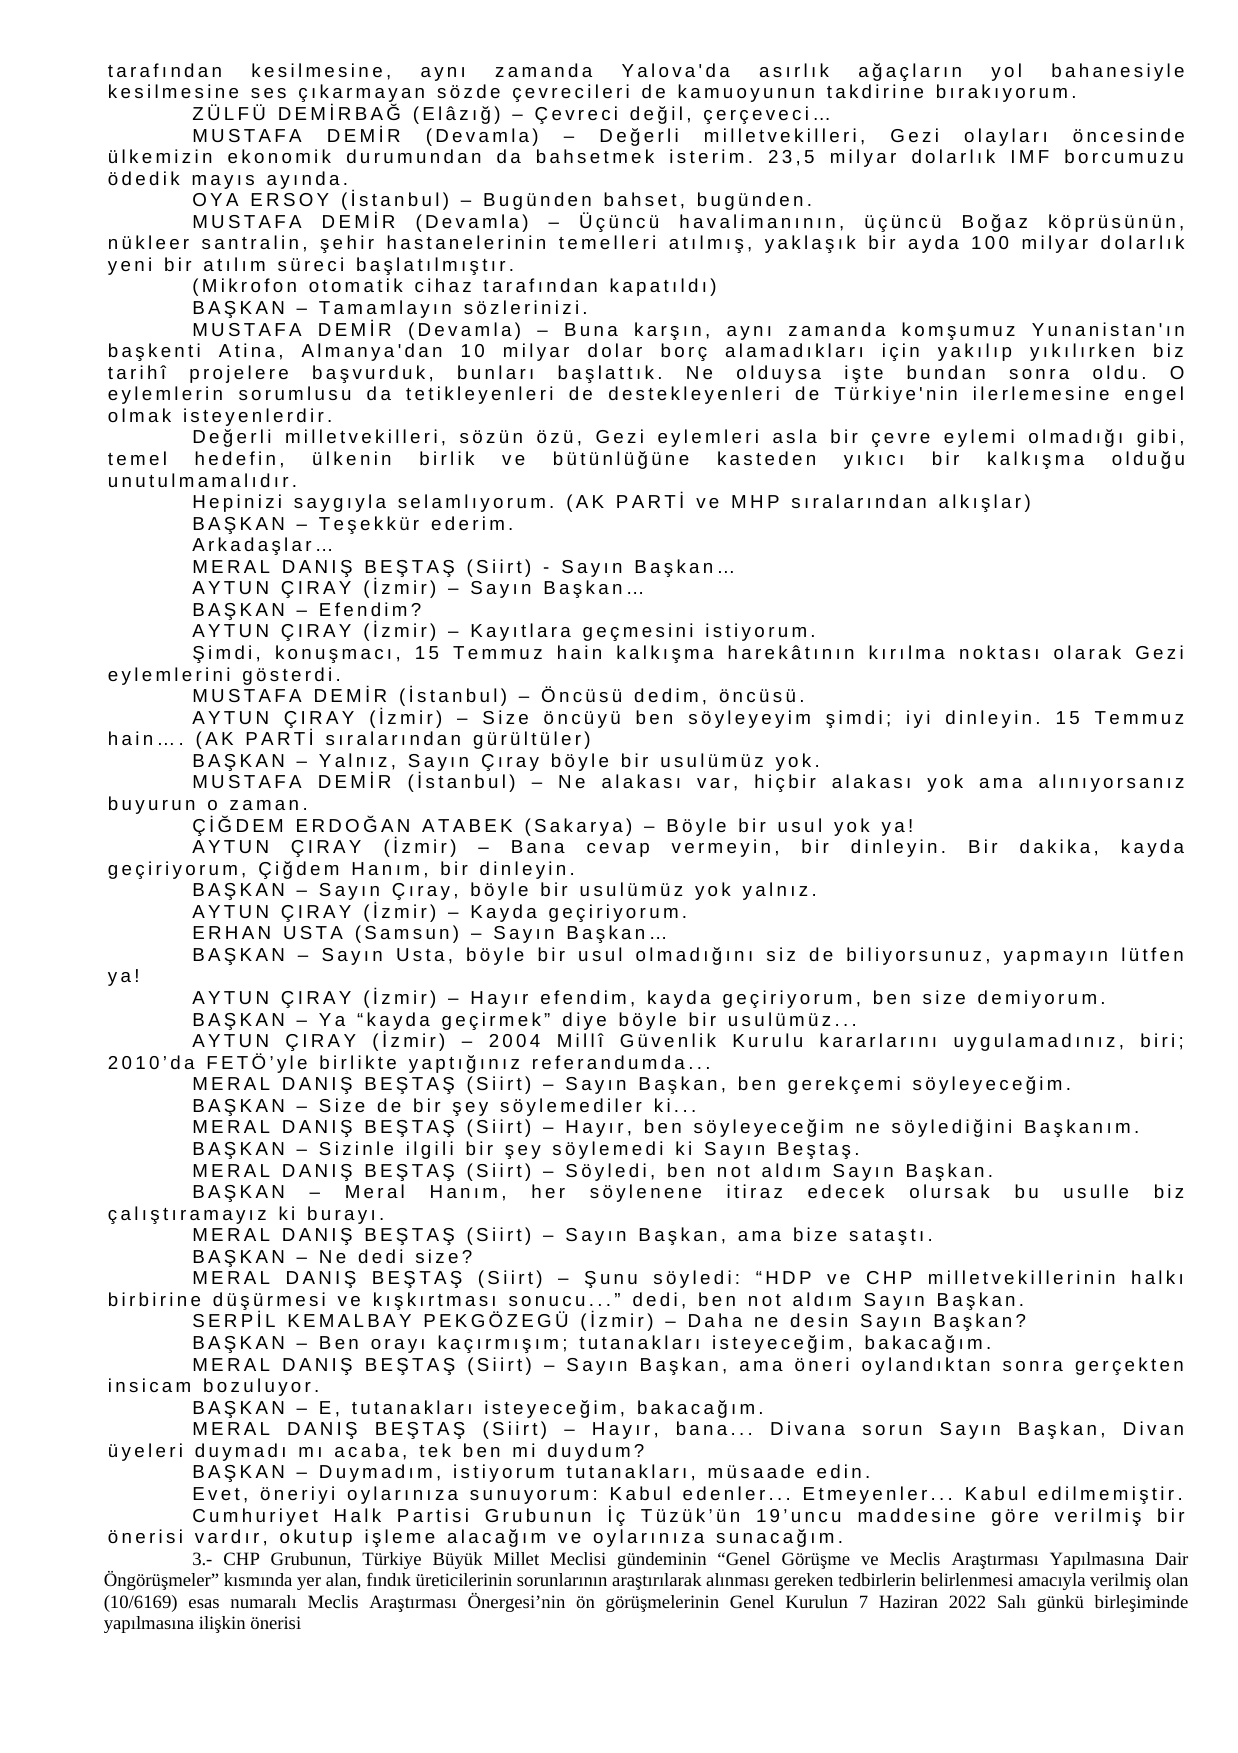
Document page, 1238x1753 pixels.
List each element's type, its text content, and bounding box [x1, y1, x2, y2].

text AYTUN ÇIRAY (İzmir) – Kayda geçiriyorum. [108, 901, 1186, 922]
text MUSTAFA DEMİR (İstanbul) – Ne alakası var, hiçbir alakası yok ama alınıyorsanız buyurun o zaman. [108, 771, 1186, 814]
text MUSTAFA DEMİR (Devamla) – Üçüncü havalimanının, üçüncü Boğaz köprüsünün, nükleer santralin, şehir hastanelerinin temelleri atılmış, yaklaşık bir ayda 100 milyar dolarlık yeni bir atılım süreci başlatılmıştır. [108, 211, 1186, 275]
text BAŞKAN – Meral Hanım, her söylenene itiraz edecek olursak bu usulle biz çalıştıramayız ki burayı. [108, 1181, 1186, 1224]
text OYA ERSOY (İstanbul) – Bugünden bahset, bugünden. [108, 189, 1186, 211]
text ZÜLFÜ DEMİRBAĞ (Elâzığ) – Çevreci değil, çerçeveci… [108, 103, 1186, 124]
text (Mikrofon otomatik cihaz tarafından kapatıldı) [108, 275, 1186, 297]
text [108, 60, 1186, 103]
text Hepinizi saygıyla selamlıyorum. (AK PARTİ ve MHP sıralarından alkışlar) [108, 491, 1186, 512]
text Cumhuriyet Halk Partisi Grubunun İç Tüzük’ün 19’uncu maddesine göre verilmiş bir önerisi vardır, okutup işleme alacağım ve oylarınıza sunacağım. [108, 1504, 1186, 1547]
text SERPİL KEMALBAY PEKGÖZEGÜ (İzmir) – Daha ne desin Sayın Başkan? [108, 1310, 1186, 1332]
text MERAL DANIŞ BEŞTAŞ (Siirt) – Şunu söyledi: “HDP ve CHP milletvekillerinin halkı birbirine düşürmesi ve kışkırtması sonucu...” dedi, ben not aldım Sayın Başkan. [108, 1267, 1186, 1310]
text MUSTAFA DEMİR (İstanbul) – Öncüsü dedim, öncüsü. [108, 685, 1186, 707]
text AYTUN ÇIRAY (İzmir) – Bana cevap vermeyin, bir dinleyin. Bir dakika, kayda geçiriyorum, Çiğdem Hanım, bir dinleyin. [108, 836, 1186, 879]
text MUSTAFA DEMİR (Devamla) – Değerli milletvekilleri, Gezi olayları öncesinde ülkemizin ekonomik durumundan da bahsetmek isterim. 23,5 milyar dolarlık IMF borcumuzu ödedik mayıs ayında. [108, 124, 1186, 189]
text AYTUN ÇIRAY (İzmir) – Size öncüyü ben söyleyeyim şimdi; iyi dinleyin. 15 Temmuz hain…. (AK PARTİ sıralarından gürültüler) [108, 707, 1186, 750]
text 3.- CHP Grubunun, Türkiye Büyük Millet Meclisi gündeminin “Genel Görüşme ve Meclis Araştırması Yapılmasına Dair Öngörüşmeler” kısmında yer alan, fındık üreticilerinin sorunlarının araştırılarak alınması gereken tedbirlerin belirlenmesi amacıyla verilmiş olan (10/6169) esas numaralı Meclis Araştırması Önergesi’nin ön görüşmelerinin Genel Kurulun 7 Haziran 2022 Salı günkü birleşiminde yapılmasına ilişkin önerisi [103, 1547, 1190, 1634]
text BAŞKAN – Teşekkür ederim. [108, 512, 1186, 534]
text AYTUN ÇIRAY (İzmir) – Kayıtlara geçmesini istiyorum. [108, 620, 1186, 642]
text MERAL DANIŞ BEŞTAŞ (Siirt) – Hayır, ben söyleyeceğim ne söylediğini Başkanım. [108, 1116, 1186, 1138]
text BAŞKAN – Size de bir şey söylemediler ki... [108, 1095, 1186, 1116]
text BAŞKAN – E, tutanakları isteyeceğim, bakacağım. [108, 1397, 1186, 1418]
text MUSTAFA DEMİR (Devamla) – Buna karşın, aynı zamanda komşumuz Yunanistan'ın başkenti Atina, Almanya'dan 10 milyar dolar borç alamadıkları için yakılıp yıkılırken biz tarihî projelere başvurduk, bunları başlattık. Ne olduysa işte bundan sonra oldu. O eylemlerin sorumlusu da tetikleyenleri de destekleyenleri de Türkiye'nin ilerlemesine engel olmak isteyenlerdir. [108, 318, 1186, 426]
text BAŞKAN – Ya “kayda geçirmek” diye böyle bir usulümüz... [108, 1008, 1186, 1030]
text AYTUN ÇIRAY (İzmir) – 2004 Millî Güvenlik Kurulu kararlarını uygulamadınız, biri; 2010’da FETÖ’yle birlikte yaptığınız referandumda... [108, 1030, 1186, 1073]
text MERAL DANIŞ BEŞTAŞ (Siirt) – Sayın Başkan, ama bize sataştı. [108, 1224, 1186, 1246]
text Evet, öneriyi oylarınıza sunuyorum: Kabul edenler... Etmeyenler... Kabul edilmemiştir. [108, 1483, 1186, 1504]
text BAŞKAN – Sizinle ilgili bir şey söylemedi ki Sayın Beştaş. [108, 1138, 1186, 1159]
text BAŞKAN – Efendim? [108, 599, 1186, 620]
text Şimdi, konuşmacı, 15 Temmuz hain kalkışma harekâtının kırılma noktası olarak Gezi eylemlerini gösterdi. [108, 642, 1186, 685]
text BAŞKAN – Sayın Çıray, böyle bir usulümüz yok yalnız. [108, 879, 1186, 901]
text BAŞKAN – Sayın Usta, böyle bir usul olmadığını siz de biliyorsunuz, yapmayın lütfen ya! [108, 944, 1186, 987]
text BAŞKAN – Tamamlayın sözlerinizi. [108, 297, 1186, 318]
text Değerli milletvekilleri, sözün özü, Gezi eylemleri asla bir çevre eylemi olmadığı gibi, temel hedefin, ülkenin birlik ve bütünlüğüne kasteden yıkıcı bir kalkışma olduğu unutulmamalıdır. [108, 426, 1186, 491]
text MERAL DANIŞ BEŞTAŞ (Siirt) – Sayın Başkan, ben gerekçemi söyleyeceğim. [108, 1073, 1186, 1095]
text BAŞKAN – Yalnız, Sayın Çıray böyle bir usulümüz yok. [108, 750, 1186, 771]
text MERAL DANIŞ BEŞTAŞ (Siirt) – Sayın Başkan, ama öneri oylandıktan sonra gerçekten insicam bozuluyor. [108, 1353, 1186, 1397]
text AYTUN ÇIRAY (İzmir) – Sayın Başkan… [108, 577, 1186, 599]
text MERAL DANIŞ BEŞTAŞ (Siirt) - Sayın Başkan… [108, 556, 1186, 577]
text BAŞKAN – Ne dedi size? [108, 1246, 1186, 1267]
text ÇİĞDEM ERDOĞAN ATABEK (Sakarya) – Böyle bir usul yok ya! [108, 814, 1186, 836]
text BAŞKAN – Ben orayı kaçırmışım; tutanakları isteyeceğim, bakacağım. [108, 1332, 1186, 1353]
text AYTUN ÇIRAY (İzmir) – Hayır efendim, kayda geçiriyorum, ben size demiyorum. [108, 987, 1186, 1008]
text MERAL DANIŞ BEŞTAŞ (Siirt) – Söyledi, ben not aldım Sayın Başkan. [108, 1159, 1186, 1181]
text BAŞKAN – Duymadım, istiyorum tutanakları, müsaade edin. [108, 1461, 1186, 1483]
text ERHAN USTA (Samsun) – Sayın Başkan… [108, 922, 1186, 944]
text Arkadaşlar… [108, 534, 1186, 556]
text MERAL DANIŞ BEŞTAŞ (Siirt) – Hayır, bana... Divana sorun Sayın Başkan, Divan üyeleri duymadı mı acaba, tek ben mi duydum? [108, 1418, 1186, 1461]
